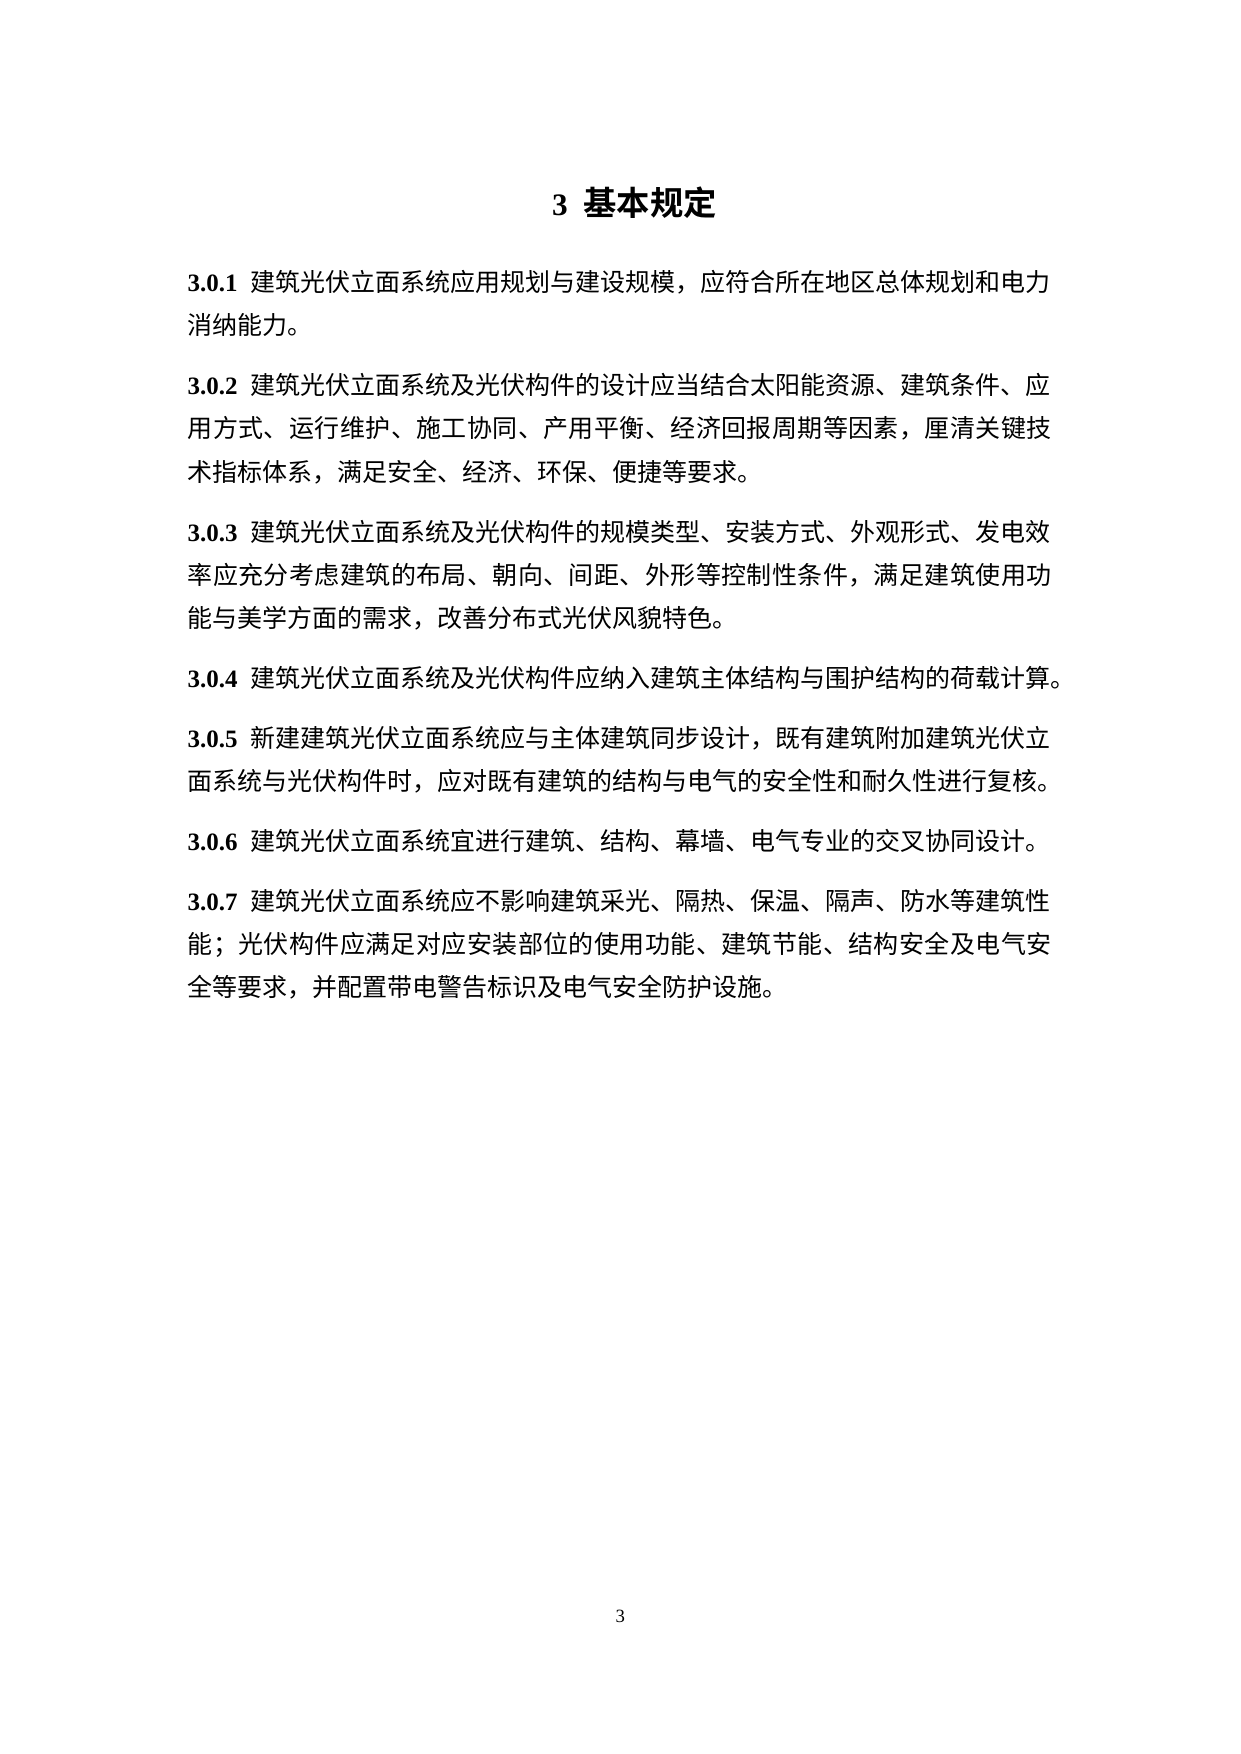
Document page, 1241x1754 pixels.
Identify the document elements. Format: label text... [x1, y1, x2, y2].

text 3.0.7 建筑光伏立面系统应不影响建筑采光、隔热、保温、隔声、防水等建筑性能；光伏构件应满足对应安装部位的使用功能、建筑节能、结构安全及电气安全等要求，并配置带电警告标识及电气安全防护设施。 [187, 881, 1053, 1004]
text 3.0.4 建筑光伏立面系统及光伏构件应纳入建筑主体结构与围护结构的荷载计算。 [187, 658, 1053, 695]
text 3.0.1 建筑光伏立面系统应用规划与建设规模，应符合所在地区总体规划和电力消纳能力。 [187, 262, 1053, 342]
text 3.0.3 建筑光伏立面系统及光伏构件的规模类型、安装方式、外观形式、发电效率应充分考虑建筑的布局、朝向、间距、外形等控制性条件，满足建筑使用功能与美学方面的需求，改善分布式光伏风貌特色。 [187, 512, 1053, 635]
text 3.0.6 建筑光伏立面系统宜进行建筑、结构、幕墙、电气专业的交叉协同设计。 [187, 821, 1053, 858]
text 3.0.5 新建建筑光伏立面系统应与主体建筑同步设计，既有建筑附加建筑光伏立面系统与光伏构件时，应对既有建筑的结构与电气的安全性和耐久性进行复核。 [187, 718, 1053, 798]
text 3.0.2 建筑光伏立面系统及光伏构件的设计应当结合太阳能资源、建筑条件、应用方式、运行维护、施工协同、产用平衡、经济回报周期等因素，厘清关键技术指标体系，满足安全、经济、环保、便捷等要求。 [187, 365, 1053, 488]
subtitle 基本规定 [231, 177, 1053, 225]
